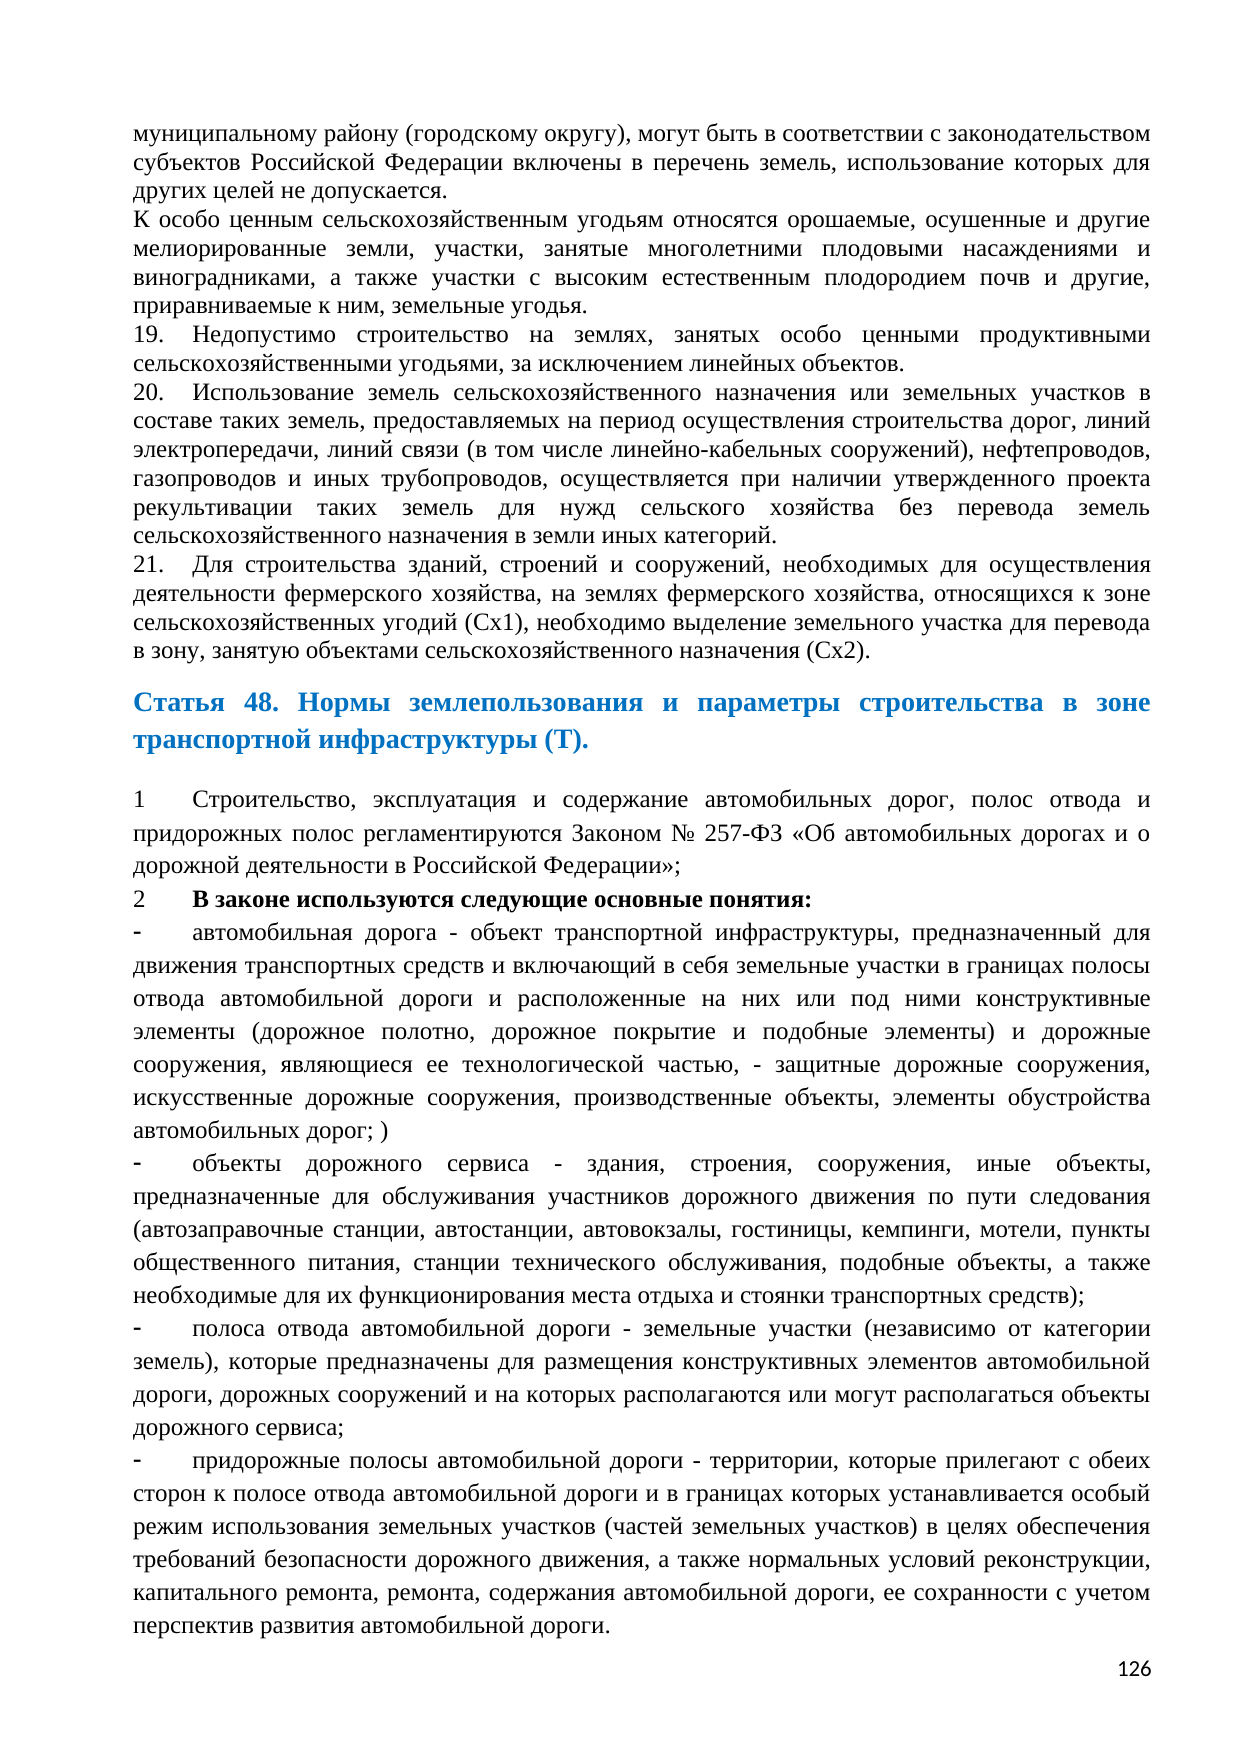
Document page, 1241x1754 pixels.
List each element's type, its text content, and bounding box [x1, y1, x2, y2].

list Для строительства зданий, строений и сооружений, необходимых для осуществления деятельности фермерского хозяйства, на землях фермерского хозяйства, относящихся к зоне сельскохозяйственных угодий (Сх1), необходимо выделение земельного участка для перевода в зону, занятую объектами сельскохозяйственного назначения (Сх2). [133, 549, 1152, 664]
list объекты дорожного сервиса - здания, строения, сооружения, иные объекты, предназначенные для обслуживания участников дорожного движения по пути следования (автозаправочные станции, автостанции, автовокзалы, гостиницы, кемпинги, мотели, пункты общественного питания, станции технического обслуживания, подобные объекты, а также необходимые для их функционирования места отдыха и стоянки транспортных средств); [133, 1148, 1152, 1309]
list Строительство, эксплуатация и содержание автомобильных дорог, полос отвода и придорожных полос регламентируются Законом № 257-ФЗ «Об автомобильных дорогах и о дорожной деятельности в Российской Федерации»; [133, 784, 1152, 879]
list автомобильная дорога - объект транспортной инфраструктуры, предназначенный для движения транспортных средств и включающий в себя земельные участки в границах полосы отвода автомобильной дороги и расположенные на них или под ними конструктивные элементы (дорожное полотно, дорожное покрытие и подобные элементы) и дорожные сооружения, являющиеся ее технологической частью, - защитные дорожные сооружения, искусственные дорожные сооружения, производственные объекты, элементы обустройства автомобильных дорог; ) [133, 917, 1152, 1143]
list Недопустимо строительство на землях, занятых особо ценными продуктивными сельскохозяйственными угодьями, за исключением линейных объектов. [133, 319, 1152, 377]
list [133, 118, 1152, 204]
list придорожные полосы автомобильной дороги - территории, которые прилегают с обеих сторон к полосе отвода автомобильной дороги и в границах которых устанавливается особый режим использования земельных участков (частей земельных участков) в целях обеспечения требований безопасности дорожного движения, а также нормальных условий реконструкции, капитального ремонта, ремонта, содержания автомобильной дороги, ее сохранности с учетом перспектив развития автомобильной дороги. [133, 1445, 1152, 1639]
text К особо ценным сельскохозяйственным угодьям относятся орошаемые, осушенные и другие мелиорированные земли, участки, занятые многолетними плодовыми насаждениями и виноградниками, а также участки с высоким естественным плодородием почв и другие, приравниваемые к ним, земельные угодья. [133, 204, 1152, 319]
list Использование земель сельскохозяйственного назначения или земельных участков в составе таких земель, предоставляемых на период осуществления строительства дорог, линий электропередачи, линий связи (в том числе линейно-кабельных сооружений), нефтепроводов, газопроводов и иных трубопроводов, осуществляется при наличии утвержденного проекта рекультивации таких земель для нужд сельского хозяйства без перевода земель сельскохозяйственного назначения в земли иных категорий. [133, 377, 1152, 549]
list полоса отвода автомобильной дороги - земельные участки (независимо от категории земель), которые предназначены для размещения конструктивных элементов автомобильной дороги, дорожных сооружений и на которых располагаются или могут располагаться объекты дорожного сервиса; [133, 1313, 1152, 1441]
text 2 В законе используются следующие основные понятия: [133, 884, 1152, 912]
subtitle Статья 48. Нормы землепользования и параметры строительства в зоне транспортной инфраструктуры (Т). [133, 685, 1152, 755]
